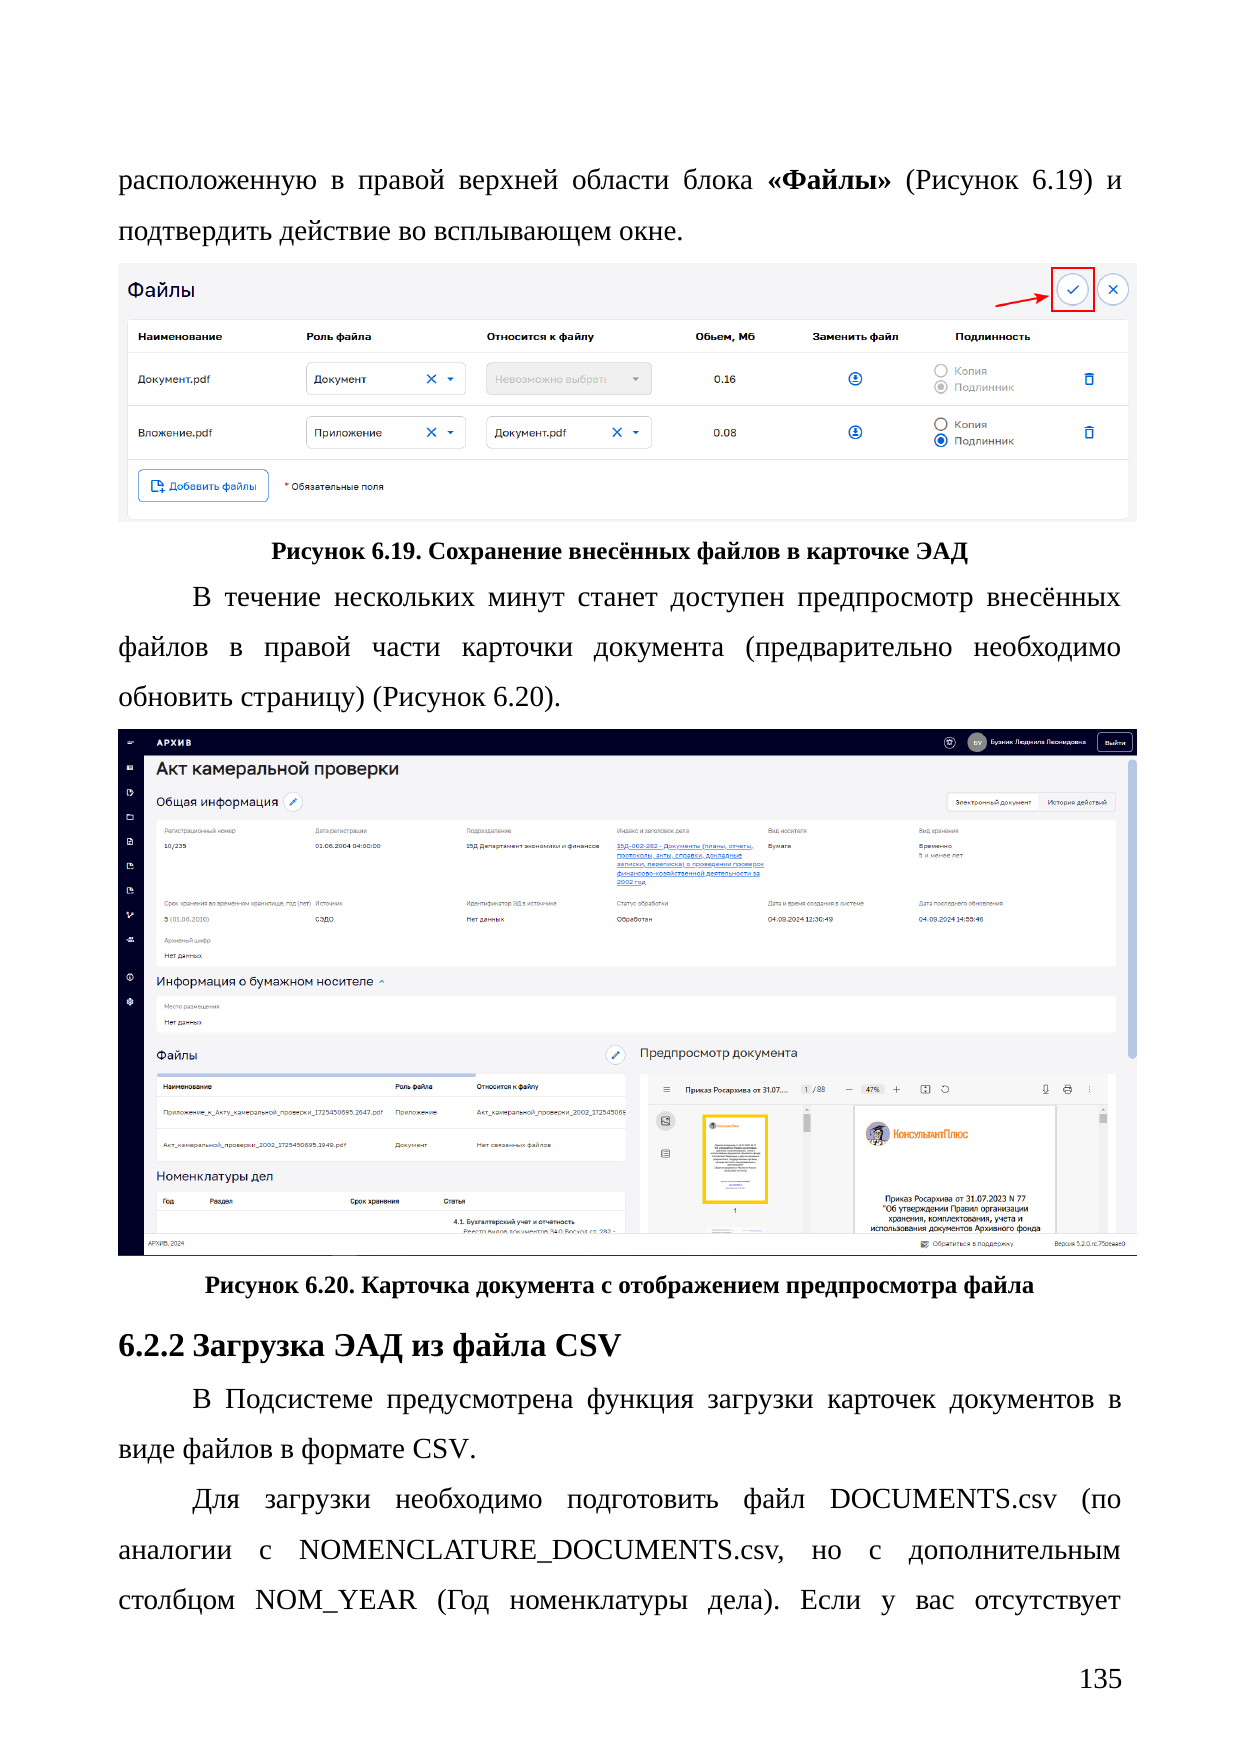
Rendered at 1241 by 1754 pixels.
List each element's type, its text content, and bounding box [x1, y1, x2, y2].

text В течение нескольких минут станет доступен предпросмотр внесённых файлов в правой части карточки документа (предварительно необходимо обновить страницу) (Рисунок 6.20). [118, 579, 1122, 713]
text Загрузка ЭАД из файла CSV [118, 1325, 1122, 1363]
list . Сохранение внесённых файлов в карточке ЭАД [118, 536, 1122, 564]
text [118, 162, 1122, 246]
text В Подсистеме предусмотрена функция загрузки карточек документов в виде файлов в формате CSV. [118, 1381, 1122, 1465]
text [118, 1481, 1122, 1616]
picture [118, 729, 1137, 1256]
list . Карточка документа с отображением предпросмотра файла [118, 1270, 1122, 1299]
picture [118, 263, 1137, 522]
